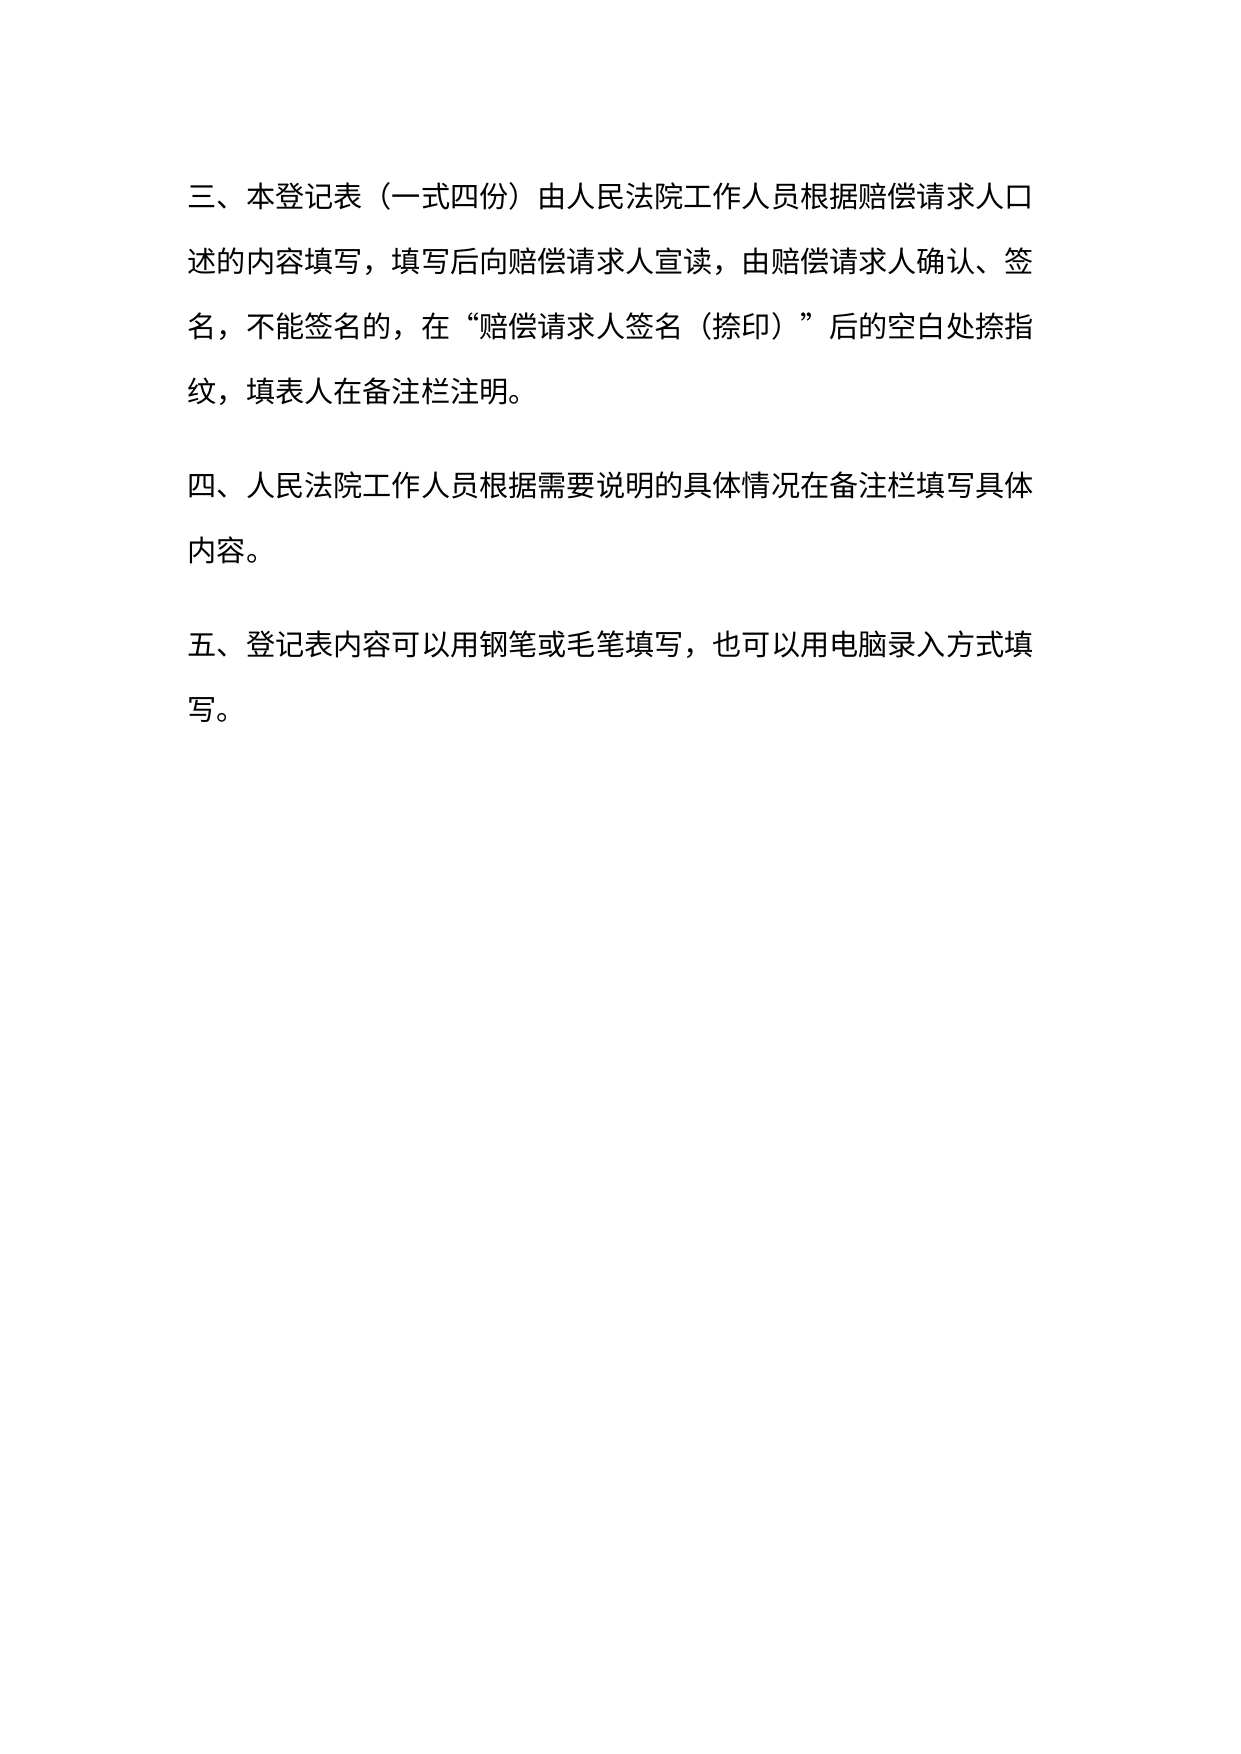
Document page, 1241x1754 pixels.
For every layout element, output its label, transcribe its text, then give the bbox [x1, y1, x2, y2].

text 五、登记表内容可以用钢笔或毛笔填写，也可以用电脑录入方式填写。 [187, 610, 1053, 740]
text 四、人民法院工作人员根据需要说明的具体情况在备注栏填写具体内容。 [187, 451, 1053, 581]
text 三、本登记表（一式四份）由人民法院工作人员根据赔偿请求人口述的内容填写，填写后向赔偿请求人宣读，由赔偿请求人确认、签名，不能签名的，在“赔偿请求人签名（捺印）”后的空白处捺指纹，填表人在备注栏注明。 [187, 162, 1053, 422]
